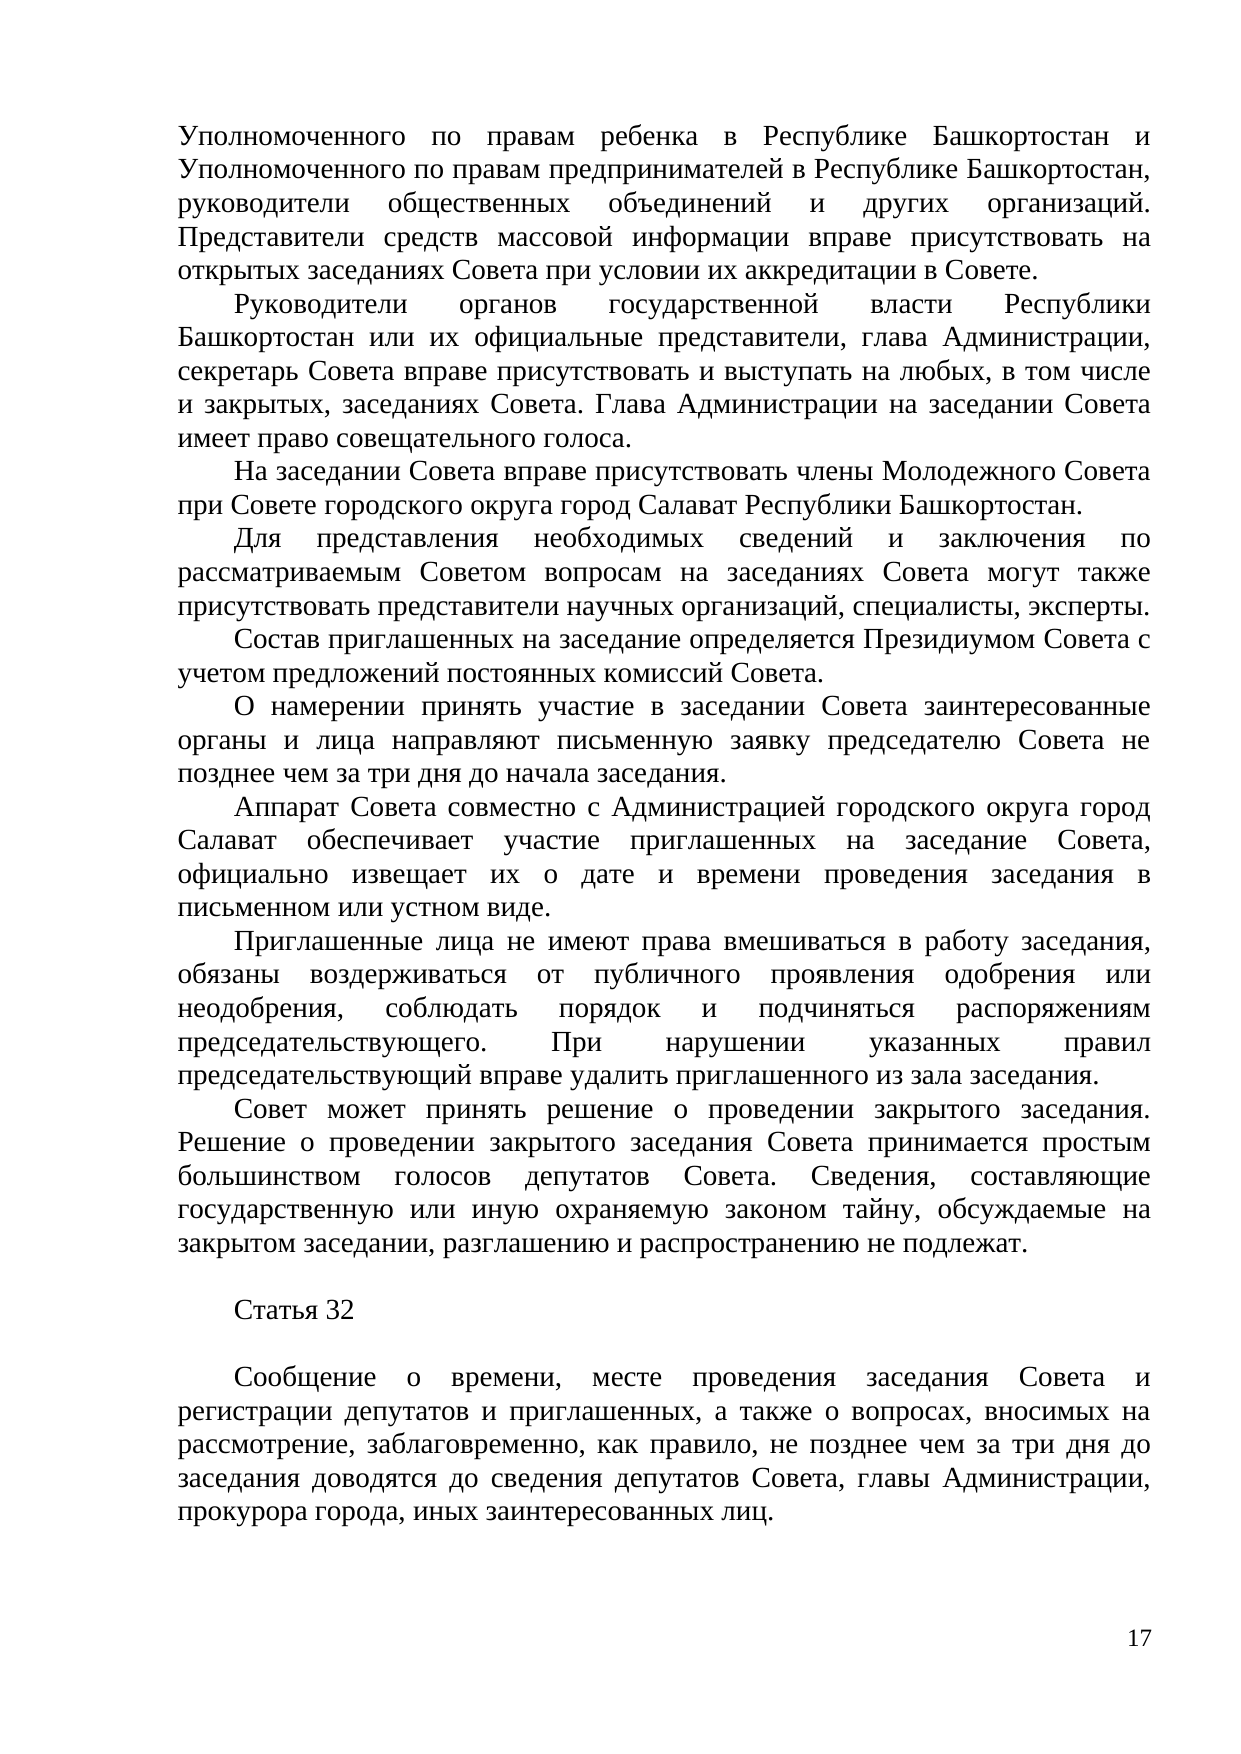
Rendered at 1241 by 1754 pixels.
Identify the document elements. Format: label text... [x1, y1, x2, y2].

text Состав приглашенных на заседание определяется Президиумом Совета с учетом предложений постоянных комиссий Совета. [177, 621, 1152, 688]
text Для представления необходимых сведений и заключения по рассматриваемым Советом вопросам на заседаниях Совета могут также присутствовать представители научных организаций, специалисты, эксперты. [177, 521, 1152, 621]
text Статья 32 [177, 1292, 1152, 1326]
text Приглашенные лица не имеют права вмешиваться в работу заседания, обязаны воздерживаться от публичного проявления одобрения или неодобрения, соблюдать порядок и подчиняться распоряжениям председательствующего. При нарушении указанных правил председательствующий вправе удалить приглашенного из зала заседания. [177, 923, 1152, 1091]
text Сообщение о времени, месте проведения заседания Совета и регистрации депутатов и приглашенных, а также о вопросах, вносимых на рассмотрение, заблаговременно, как правило, не позднее чем за три дня до заседания доводятся до сведения депутатов Совета, главы Администрации, прокурора города, иных заинтересованных лиц. [177, 1359, 1152, 1527]
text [177, 118, 1152, 286]
text Руководители органов государственной власти Республики Башкортостан или их официальные представители, глава Администрации, секретарь Совета вправе присутствовать и выступать на любых, в том числе и закрытых, заседаниях Совета. Глава Администрации на заседании Совета имеет право совещательного голоса. [177, 286, 1152, 453]
text На заседании Совета вправе присутствовать члены Молодежного Совета при Совете городского округа город Салават Республики Башкортостан. [177, 453, 1152, 521]
text О намерении принять участие в заседании Совета заинтересованные органы и лица направляют письменную заявку председателю Совета не позднее чем за три дня до начала заседания. [177, 688, 1152, 789]
text Аппарат Совета совместно с Администрацией городского округа город Салават обеспечивает участие приглашенных на заседание Совета, официально извещает их о дате и времени проведения заседания в письменном или устном виде. [177, 789, 1152, 923]
text Совет может принять решение о проведении закрытого заседания. Решение о проведении закрытого заседания Совета принимается простым большинством голосов депутатов Совета. Сведения, составляющие государственную или иную охраняемую законом тайну, обсуждаемые на закрытом заседании, разглашению и распространению не подлежат. [177, 1091, 1152, 1258]
